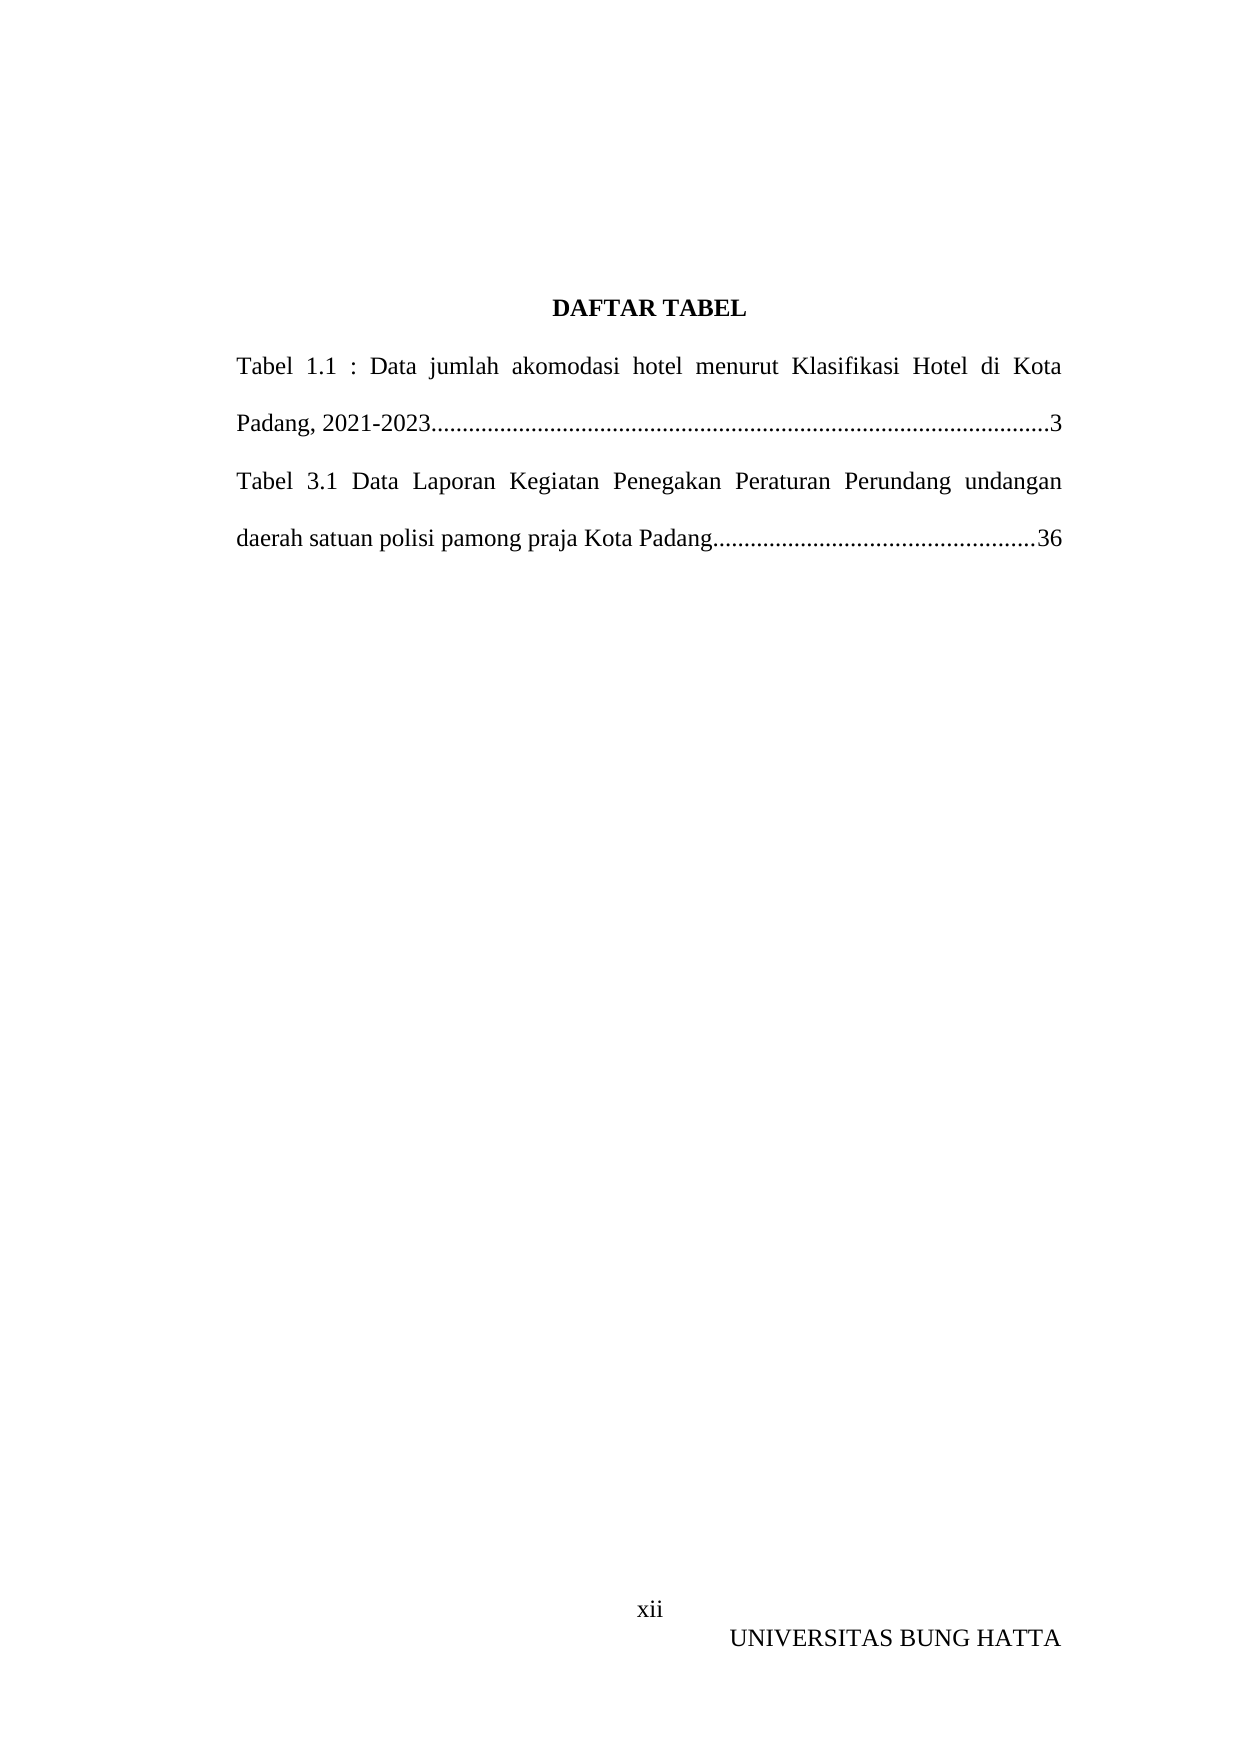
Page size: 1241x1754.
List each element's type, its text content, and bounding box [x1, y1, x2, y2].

subtitle DAFTAR TABEL [236, 293, 1063, 322]
text Tabel 3.1 Data Laporan Kegiatan Penegakan Peraturan Perundang undangan daerah satuan polisi pamong praja Kota Padang. 36 [236, 466, 1063, 552]
